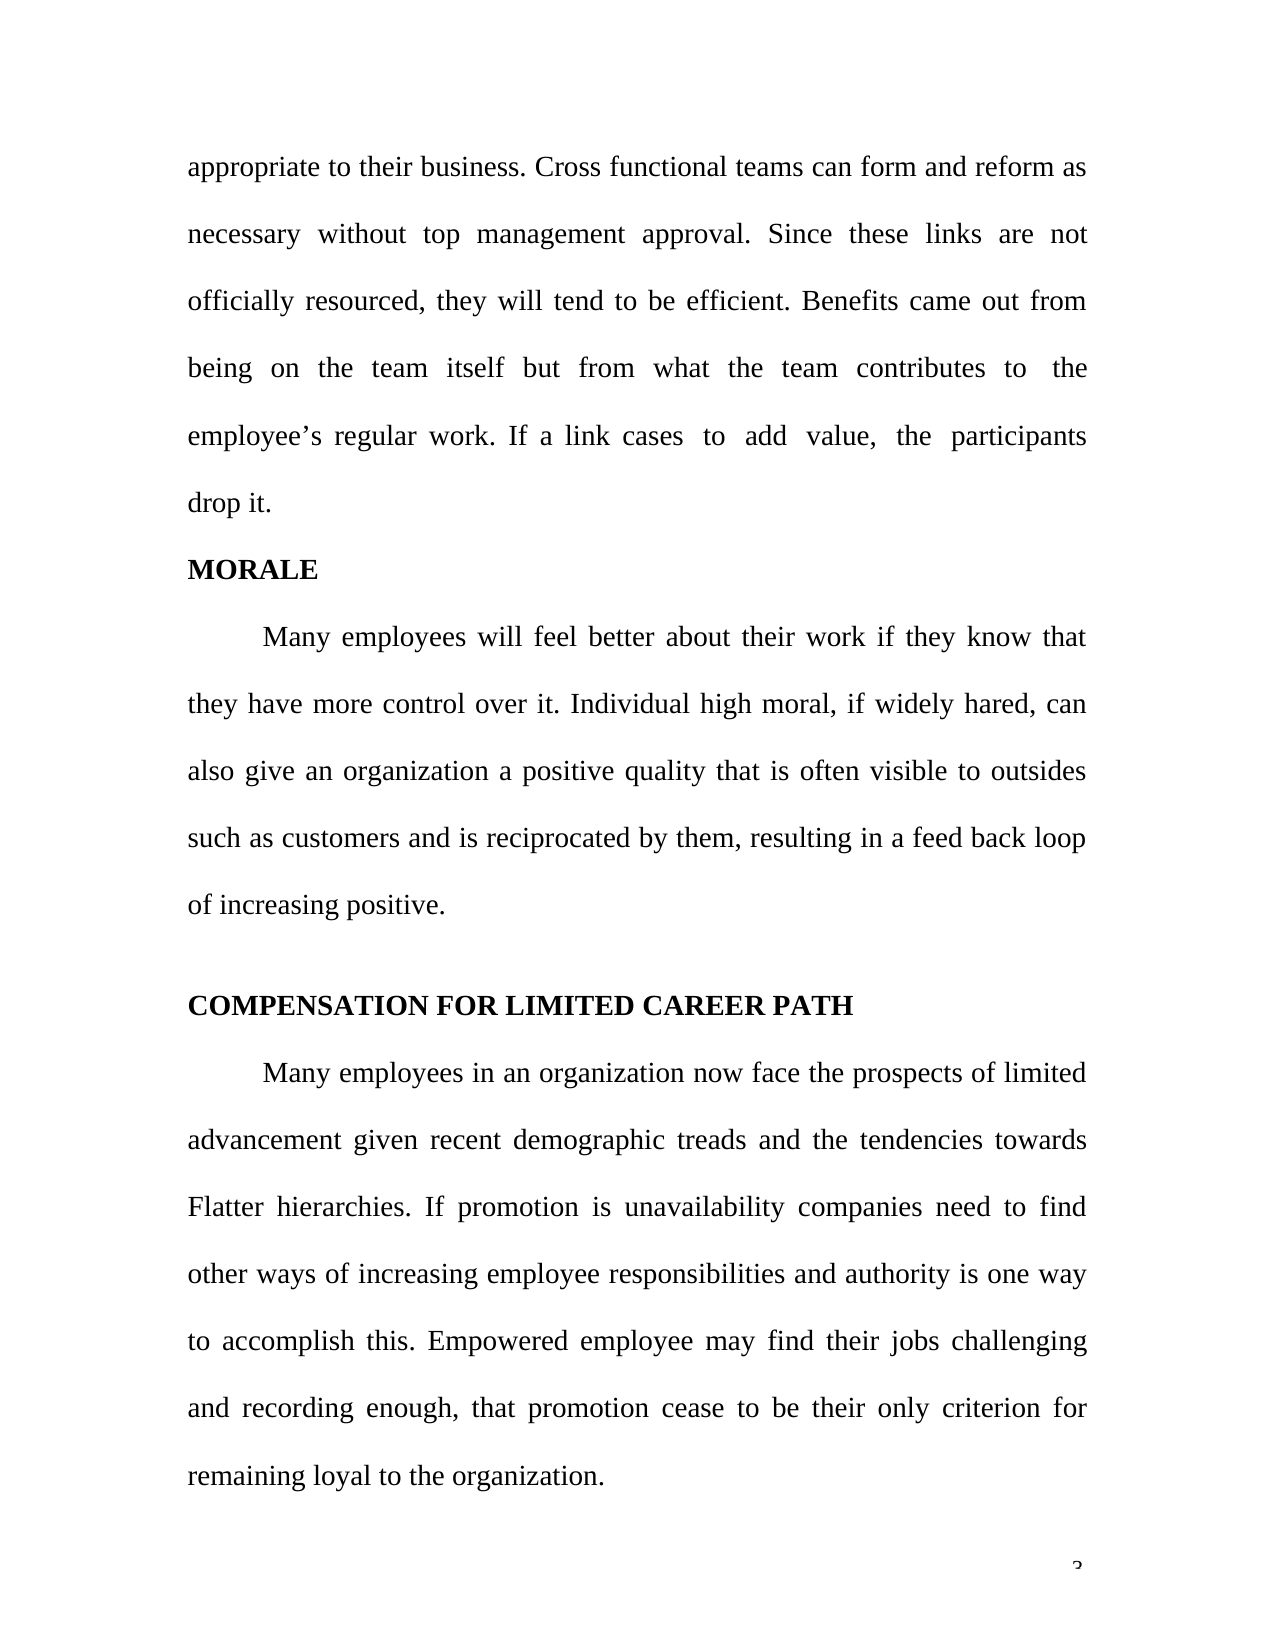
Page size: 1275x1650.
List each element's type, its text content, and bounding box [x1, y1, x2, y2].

text appropriate to their business. Cross functional teams can form and reform as necessary without top management approval. Since these links are not officially resourced, they will tend to be efficient. Benefits came out from being on the team itself but from what the team contributes to the employee’s regular work. If a link cases to add value, the participants drop it. [187, 149, 1088, 518]
subtitle MORALE [187, 552, 1110, 586]
text Many employees will feel better about their work if they know that they have more control over it. Individual high moral, if widely hared, can also give an organization a positive quality that is often visible to outsides such as customers and is reciprocated by them, resulting in a feed back loop of increasing positive. [187, 619, 1088, 921]
subtitle COMPENSATION FOR LIMITED CAREER PATH [187, 988, 1110, 1022]
text Many employees in an organization now face the prospects of limited advancement given recent demographic treads and the tendencies towards Flatter hierarchies. If promotion is unavailability companies need to find other ways of increasing employee responsibilities and authority is one way to accomplish this. Empowered employee may find their jobs challenging and recording enough, that promotion cease to be their only criterion for remaining loyal to the organization. [187, 1055, 1088, 1491]
